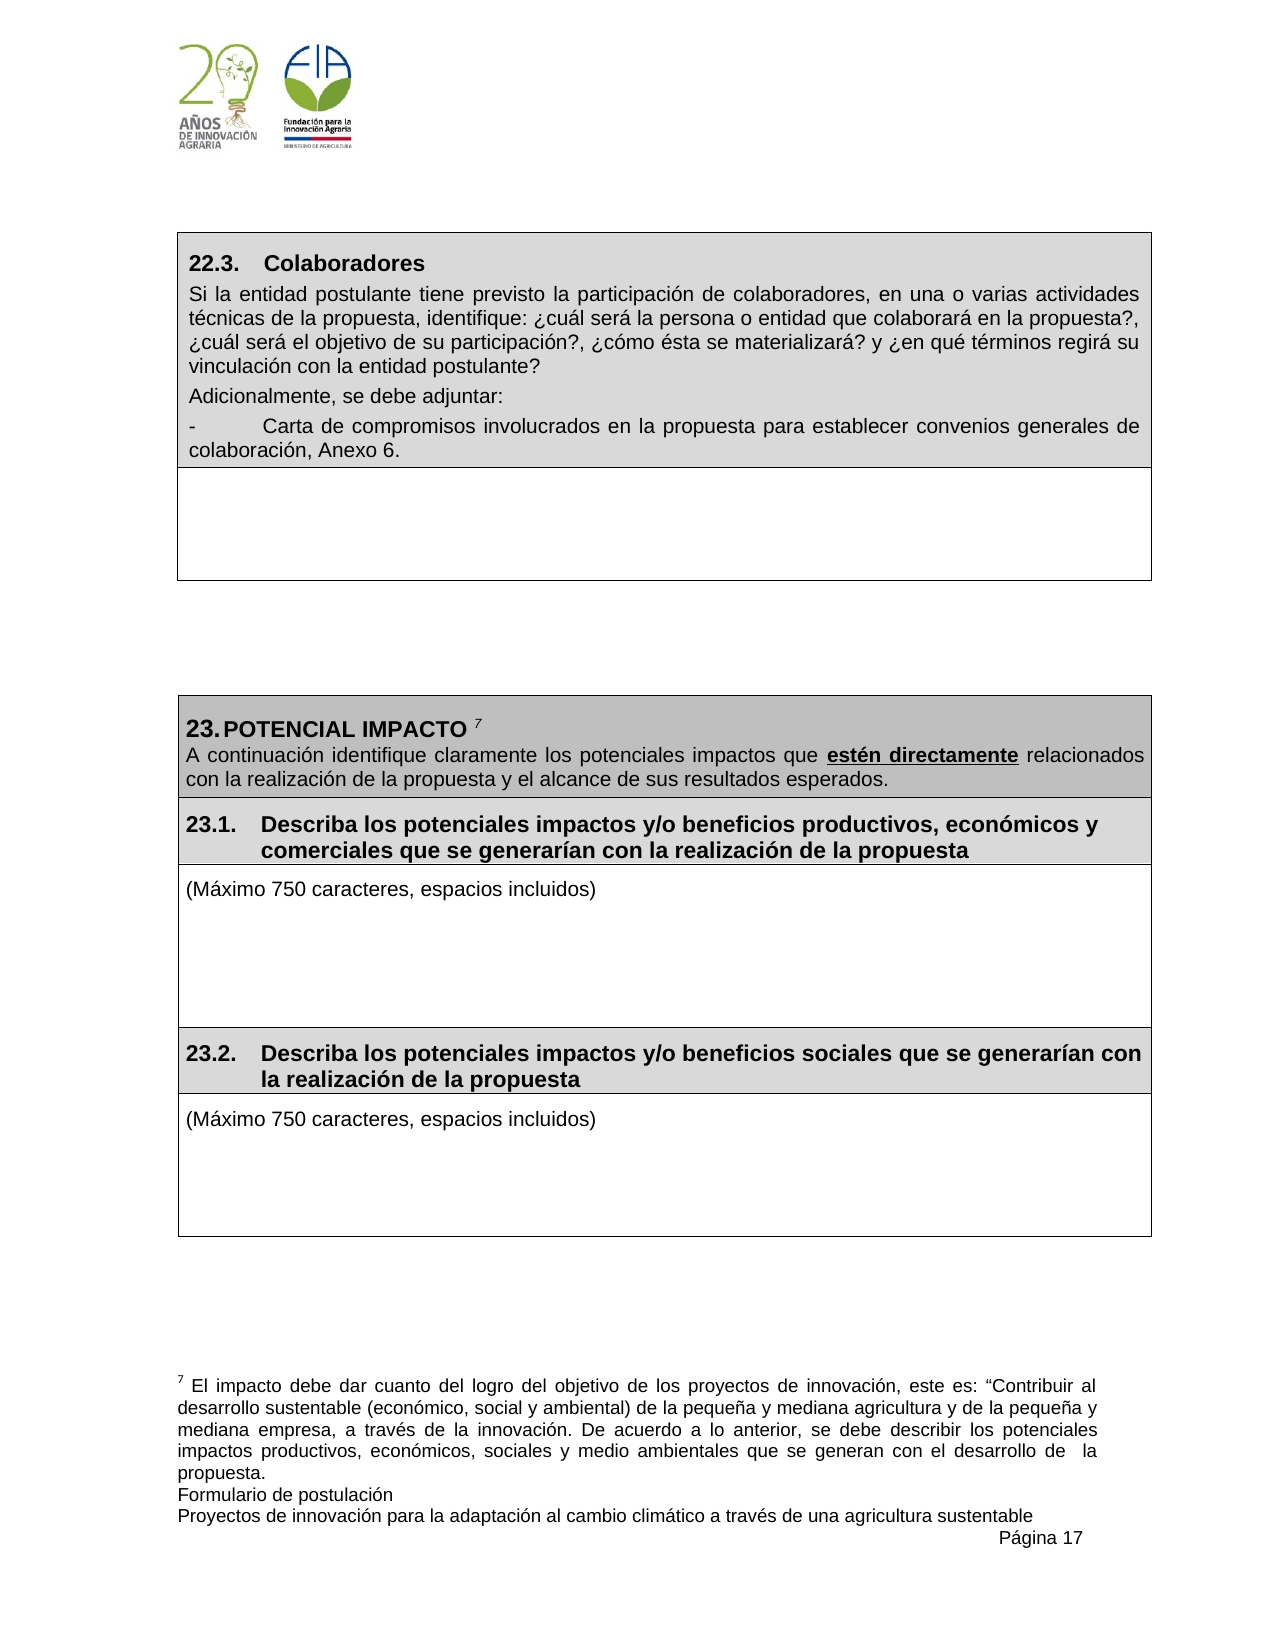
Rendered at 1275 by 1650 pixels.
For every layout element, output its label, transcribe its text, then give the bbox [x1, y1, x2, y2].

table_header Colaboradores Si la entidad postulante tiene previsto la participación de colaboradores, en una o varias actividades técnicas de la propuesta, identifique: ¿cuál será la persona o entidad que colaborará en la propuesta?, ¿cuál será el objetivo de su participación?, ¿cómo ésta se materializará? y ¿en qué términos regirá su vinculación con la entidad postulante? Adicionalmente, se debe adjuntar: - Carta de compromisos involucrados en la propuesta para establecer convenios generales de colaboración, Anexo 6. [178, 233, 1151, 467]
table_cell Describa los potenciales impactos y/o beneficios sociales que se generarían con la realización de la propuesta [179, 1028, 1151, 1093]
table_cell (Máximo 750 caracteres, espacios incluidos) [179, 865, 1151, 1027]
table_cell Describa los potenciales impactos y/o beneficios productivos, económicos y comerciales que se generarían con la realización de la propuesta [179, 798, 1151, 863]
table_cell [179, 1094, 1151, 1236]
table_cell [178, 468, 1151, 579]
table_header POTENCIAL IMPACTO A continuación identifique claramente los potenciales impactos que estén directamente relacionados con la realización de la propuesta y el alcance de sus resultados esperados. [179, 696, 1151, 797]
